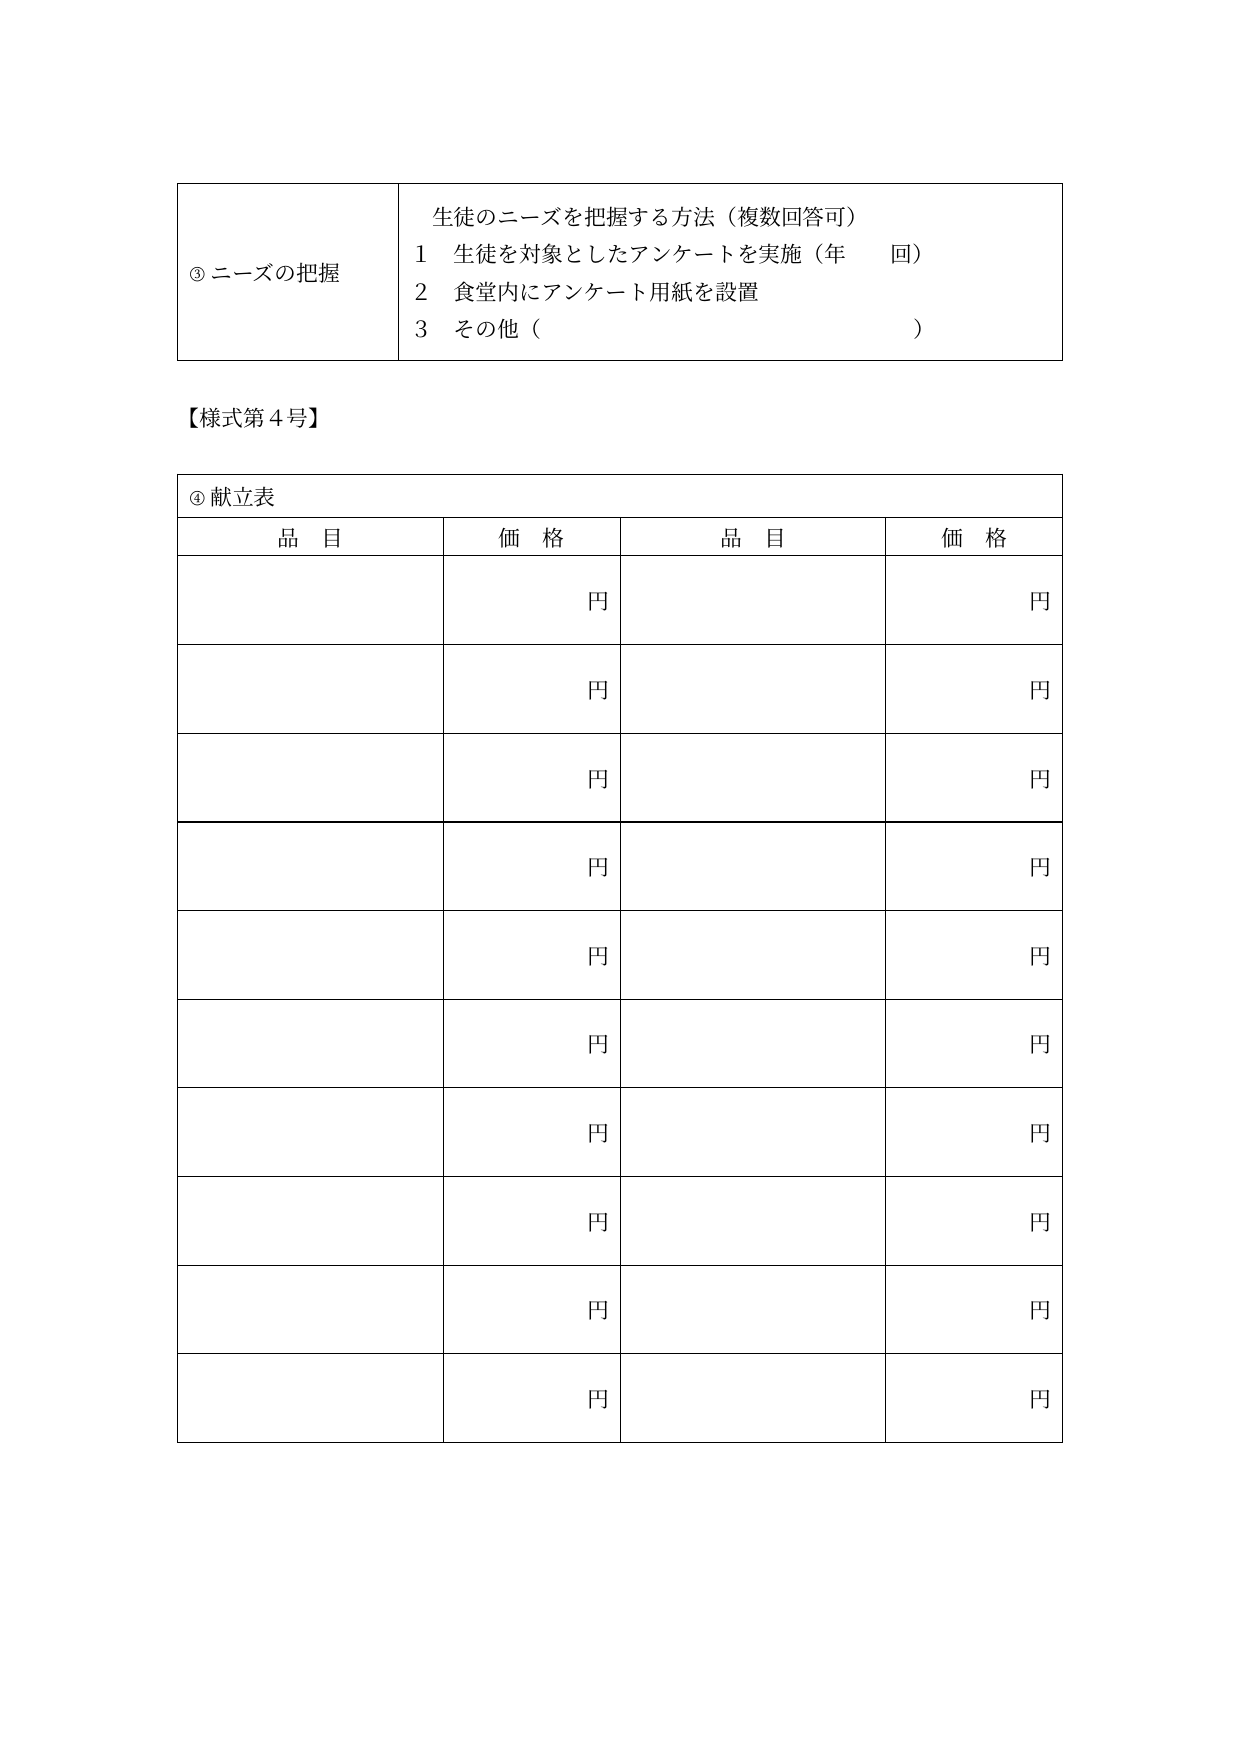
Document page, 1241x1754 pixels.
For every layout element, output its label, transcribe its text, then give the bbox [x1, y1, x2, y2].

table_cell 円 [886, 1266, 1062, 1353]
table_cell [178, 734, 443, 821]
table_cell [621, 1266, 885, 1353]
table_cell 円 [444, 1177, 620, 1264]
table_cell [621, 1177, 885, 1264]
table_cell 円 [444, 556, 620, 644]
table_cell [178, 1266, 443, 1353]
table_cell 円 [886, 556, 1062, 644]
table_cell 円 [444, 823, 620, 910]
table_cell 円 [444, 645, 620, 733]
table_cell [621, 1354, 885, 1442]
table_cell [621, 556, 885, 644]
table_cell 生徒のニーズを把握する方法（複数回答可） １ 生徒を対象としたアンケートを実施（年 回） ２ 食堂内にアンケート用紙を設置 ３ その他（ ） [399, 184, 1062, 360]
table_cell [178, 1088, 443, 1176]
table_cell [178, 1000, 443, 1087]
table_cell 価 格 [886, 518, 1062, 555]
table_header ④献立表 [178, 475, 1062, 517]
table_cell [178, 823, 443, 910]
table_cell [621, 1000, 885, 1087]
table_cell [178, 645, 443, 733]
table_cell [621, 1088, 885, 1176]
table_cell 円 [886, 645, 1062, 733]
table_cell 円 [444, 1266, 620, 1353]
table_cell [621, 823, 885, 910]
table_cell 円 [886, 911, 1062, 999]
table_cell 円 [444, 1000, 620, 1087]
table_cell [621, 734, 885, 821]
table_cell 円 [886, 1177, 1062, 1264]
table_cell 円 [444, 1088, 620, 1176]
table_cell [178, 1177, 443, 1264]
table_cell 価 格 [444, 518, 620, 555]
table_cell 品 目 [178, 518, 443, 555]
table_cell [178, 556, 443, 644]
table_cell 円 [444, 911, 620, 999]
table_cell 円 [886, 734, 1062, 821]
table_cell 品 目 [621, 518, 885, 555]
table_cell 円 [886, 1088, 1062, 1176]
table_cell ③ニーズの把握 [178, 184, 398, 360]
table_cell 円 [444, 734, 620, 821]
table_cell 円 [444, 1354, 620, 1442]
table_cell 円 [886, 1354, 1062, 1442]
table_cell [621, 911, 885, 999]
table_cell [621, 645, 885, 733]
table_cell 円 [886, 823, 1062, 910]
table_cell 円 [886, 1000, 1062, 1087]
table_cell [178, 911, 443, 999]
table_cell [178, 1354, 443, 1442]
text 【様式第４号】 [177, 398, 1063, 436]
